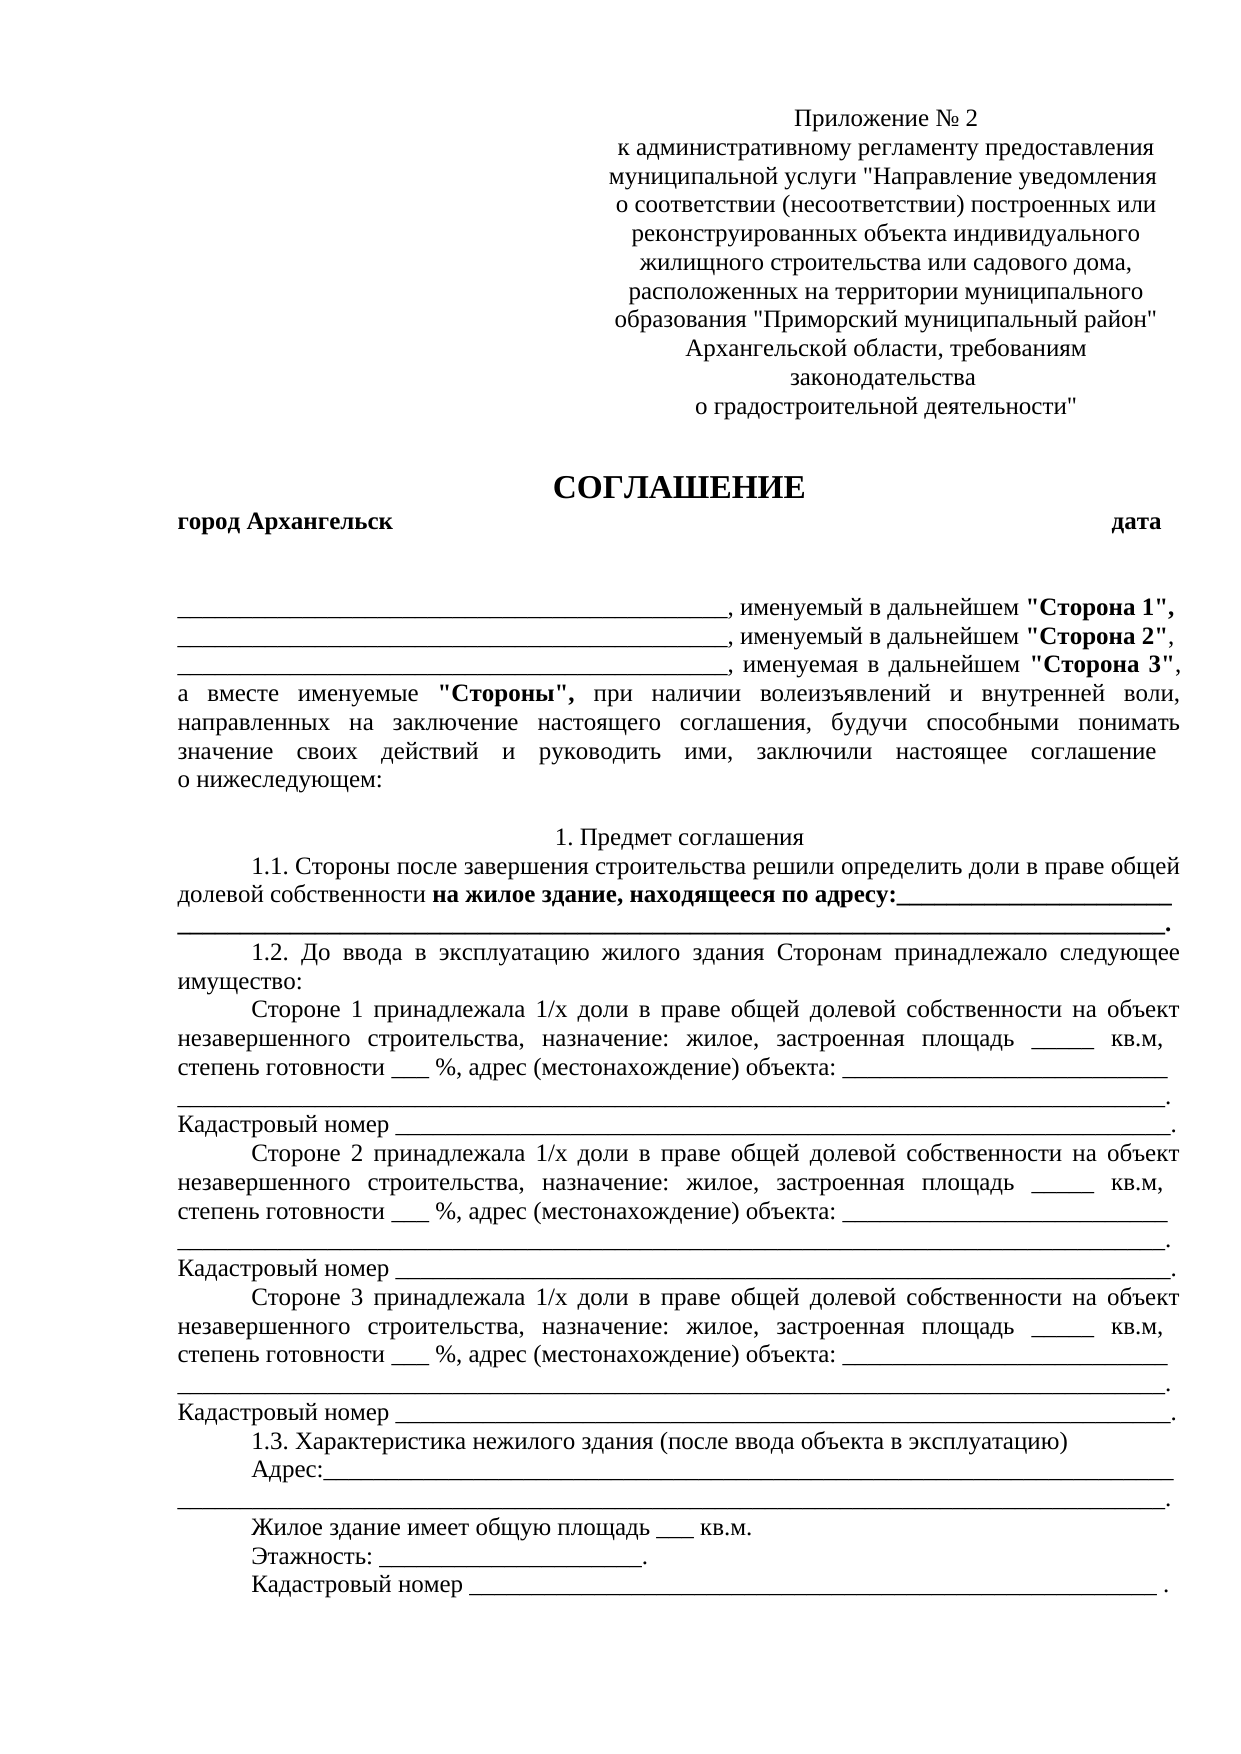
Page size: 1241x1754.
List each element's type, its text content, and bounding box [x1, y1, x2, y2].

text Стороне 2 принадлежала 1/х доли в праве общей долевой собственности на объект незавершенного строительства, назначение: жилое, застроенная площадь _____ кв.м, степень готовности ___ %, адрес (местонахождение) объекта: __________________________ [177, 1138, 1181, 1224]
text ____________________________________________, именуемый в дальнейшем "Сторона 1", [177, 592, 1181, 621]
text Стороне 1 принадлежала 1/х доли в праве общей долевой собственности на объект незавершенного строительства, назначение: жилое, застроенная площадь _____ кв.м, степень готовности ___ %, адрес (местонахождение) объекта: __________________________ [177, 994, 1181, 1081]
text Этажность: _____________________. [177, 1541, 1181, 1569]
text Приложение № 2 [591, 103, 1181, 132]
text 1.2. До ввода в эксплуатацию жилого здания Сторонам принадлежало следующее имущество: [177, 937, 1181, 994]
text Кадастровый номер _______________________________________________________ . [177, 1569, 1181, 1598]
text 1.3. Характеристика нежилого здания (после ввода объекта в эксплуатацию) [177, 1426, 1181, 1454]
text _______________________________________________________________________________. Кадастровый номер ______________________________________________________________. [177, 1081, 1181, 1138]
text _______________________________________________________________________________. Кадастровый номер ______________________________________________________________. [177, 1224, 1181, 1282]
text ____________________________________________, именуемая в дальнейшем "Сторона 3", а вместе именуемые "Стороны", при наличии волеизъявлений и внутренней воли, направленных на заключение настоящего соглашения, будучи способными понимать значение своих действий и руководить ими, заключили настоящее соглашение о нижеследующем: [177, 649, 1181, 793]
text ____________________________________________, именуемый в дальнейшем "Сторона 2", [177, 621, 1181, 649]
text Стороне 3 принадлежала 1/х доли в праве общей долевой собственности на объект незавершенного строительства, назначение: жилое, застроенная площадь _____ кв.м, степень готовности ___ %, адрес (местонахождение) объекта: __________________________ [177, 1282, 1181, 1368]
text Адрес:___________________________________________________________________________________________________________________________________________________. [177, 1454, 1181, 1512]
title к административному регламенту предоставления муниципальной услуги "Направление уведомления о соответствии (несоответствии) построенных или реконструированных объекта индивидуального жилищного строительства или садового дома, расположенных на территории муниципального образования "Приморский муниципальный район" Архангельской области, требованиям законодательства о градостроительной деятельности" [591, 132, 1181, 419]
text Жилое здание имеет общую площадь ___ кв.м. [177, 1512, 1181, 1541]
text город Архангельск дата [177, 506, 1181, 534]
text _______________________________________________________________________________. [177, 908, 1181, 937]
text _______________________________________________________________________________. Кадастровый номер ______________________________________________________________. [177, 1368, 1181, 1426]
text 1.1. Стороны после завершения строительства решили определить доли в праве общей долевой собственности на жилое здание, находящееся по адресу:______________________ [177, 851, 1181, 908]
text 1. Предмет соглашения [177, 822, 1181, 851]
text СОГЛАШЕНИЕ [177, 467, 1181, 506]
